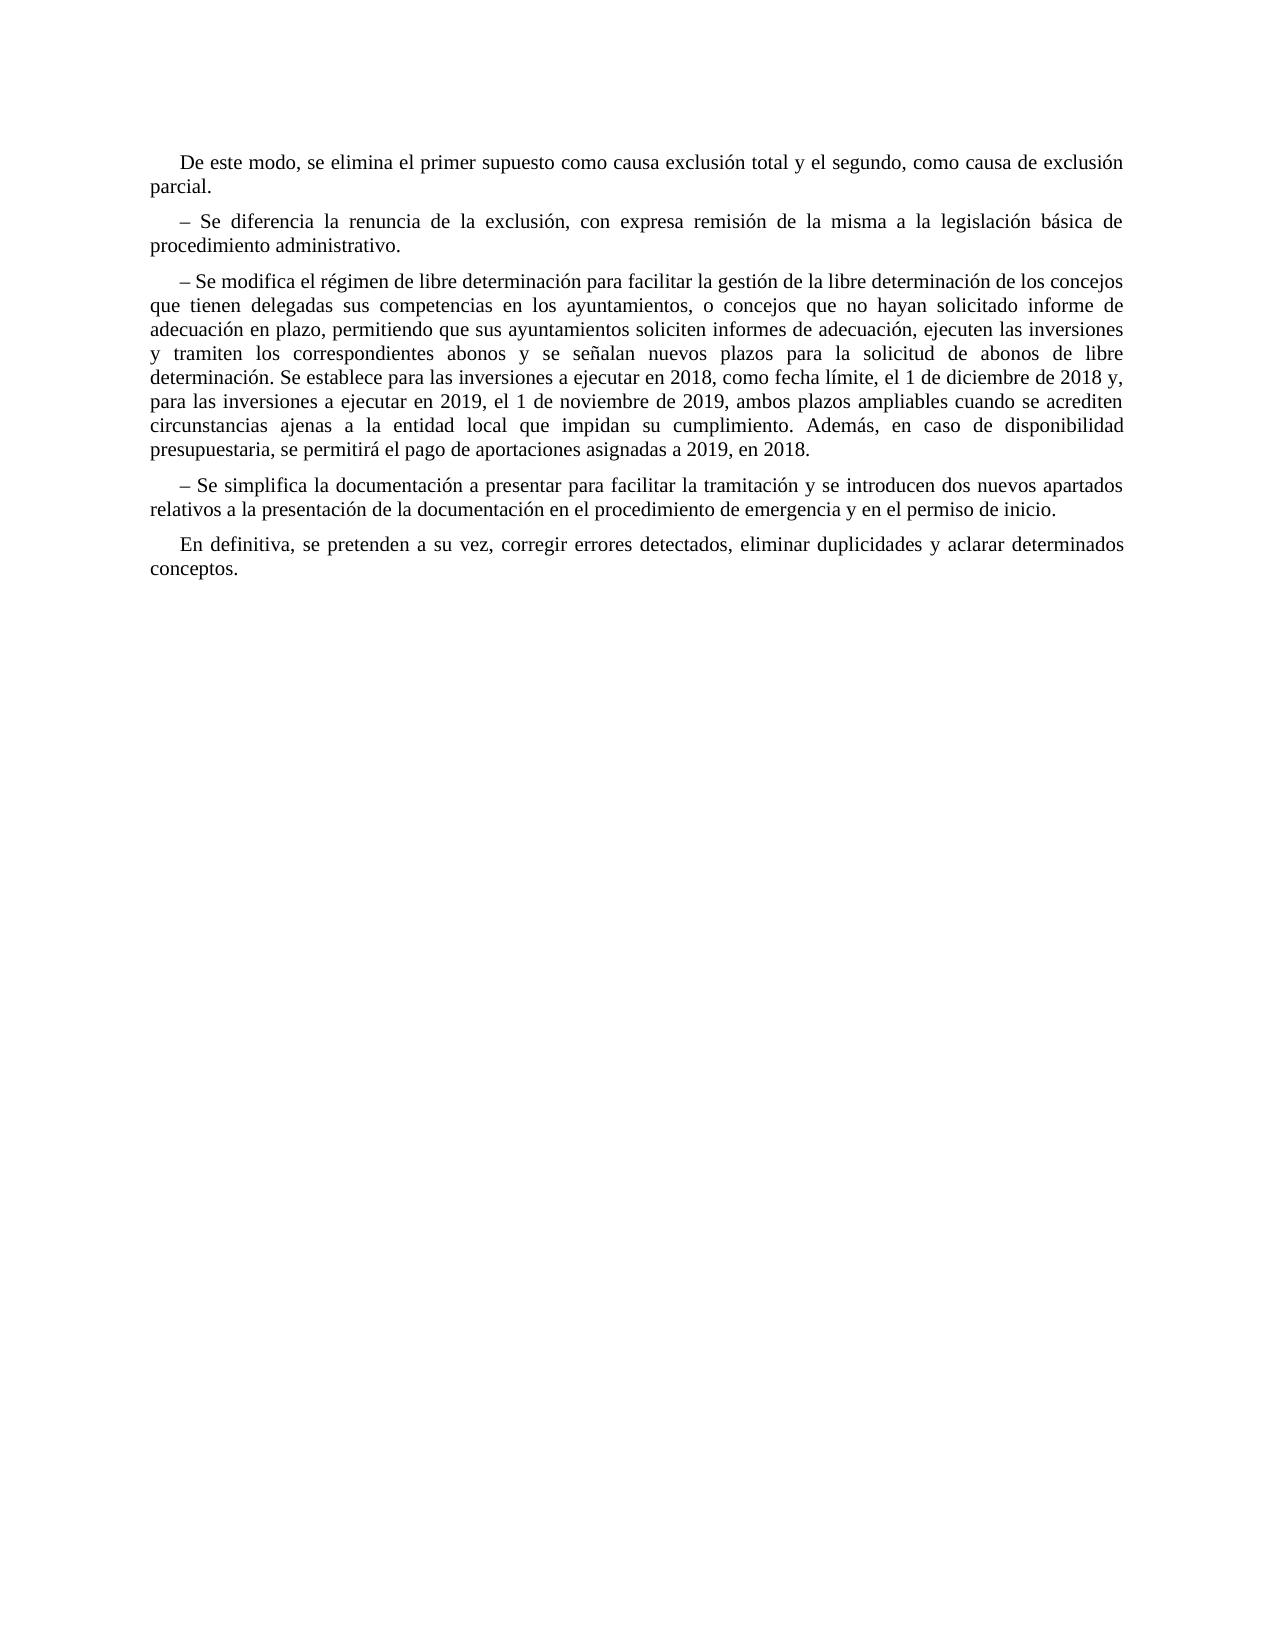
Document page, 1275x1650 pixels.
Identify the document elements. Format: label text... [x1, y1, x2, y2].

text – Se simplifica la documentación a presentar para facilitar la tramitación y se introducen dos nuevos apartados relativos a la presentación de la documentación en el procedimiento de emergencia y en el permiso de inicio. [150, 473, 1125, 521]
text – Se modifica el régimen de libre determinación para facilitar la gestión de la libre determinación de los concejos que tienen delegadas sus competencias en los ayuntamientos, o concejos que no hayan solicitado informe de adecuación en plazo, permitiendo que sus ayuntamientos soliciten informes de adecuación, ejecuten las inversiones y tramiten los correspondientes abonos y se señalan nuevos plazos para la solicitud de abonos de libre determinación. Se establece para las inversiones a ejecutar en 2018, como fecha límite, el 1 de diciembre de 2018 y, para las inversiones a ejecutar en 2019, el 1 de noviembre de 2019, ambos plazos ampliables cuando se acrediten circunstancias ajenas a la entidad local que impidan su cumplimiento. Además, en caso de disponibilidad presupuestaria, se permitirá el pago de aportaciones asignadas a 2019, en 2018. [150, 269, 1125, 461]
text En definitiva, se pretenden a su vez, corregir errores detectados, eliminar duplicidades y aclarar determinados conceptos. [150, 532, 1125, 580]
text De este modo, se elimina el primer supuesto como causa exclusión total y el segundo, como causa de exclusión parcial. [150, 150, 1125, 198]
text – Se diferencia la renuncia de la exclusión, con expresa remisión de la misma a la legislación básica de procedimiento administrativo. [150, 210, 1125, 258]
